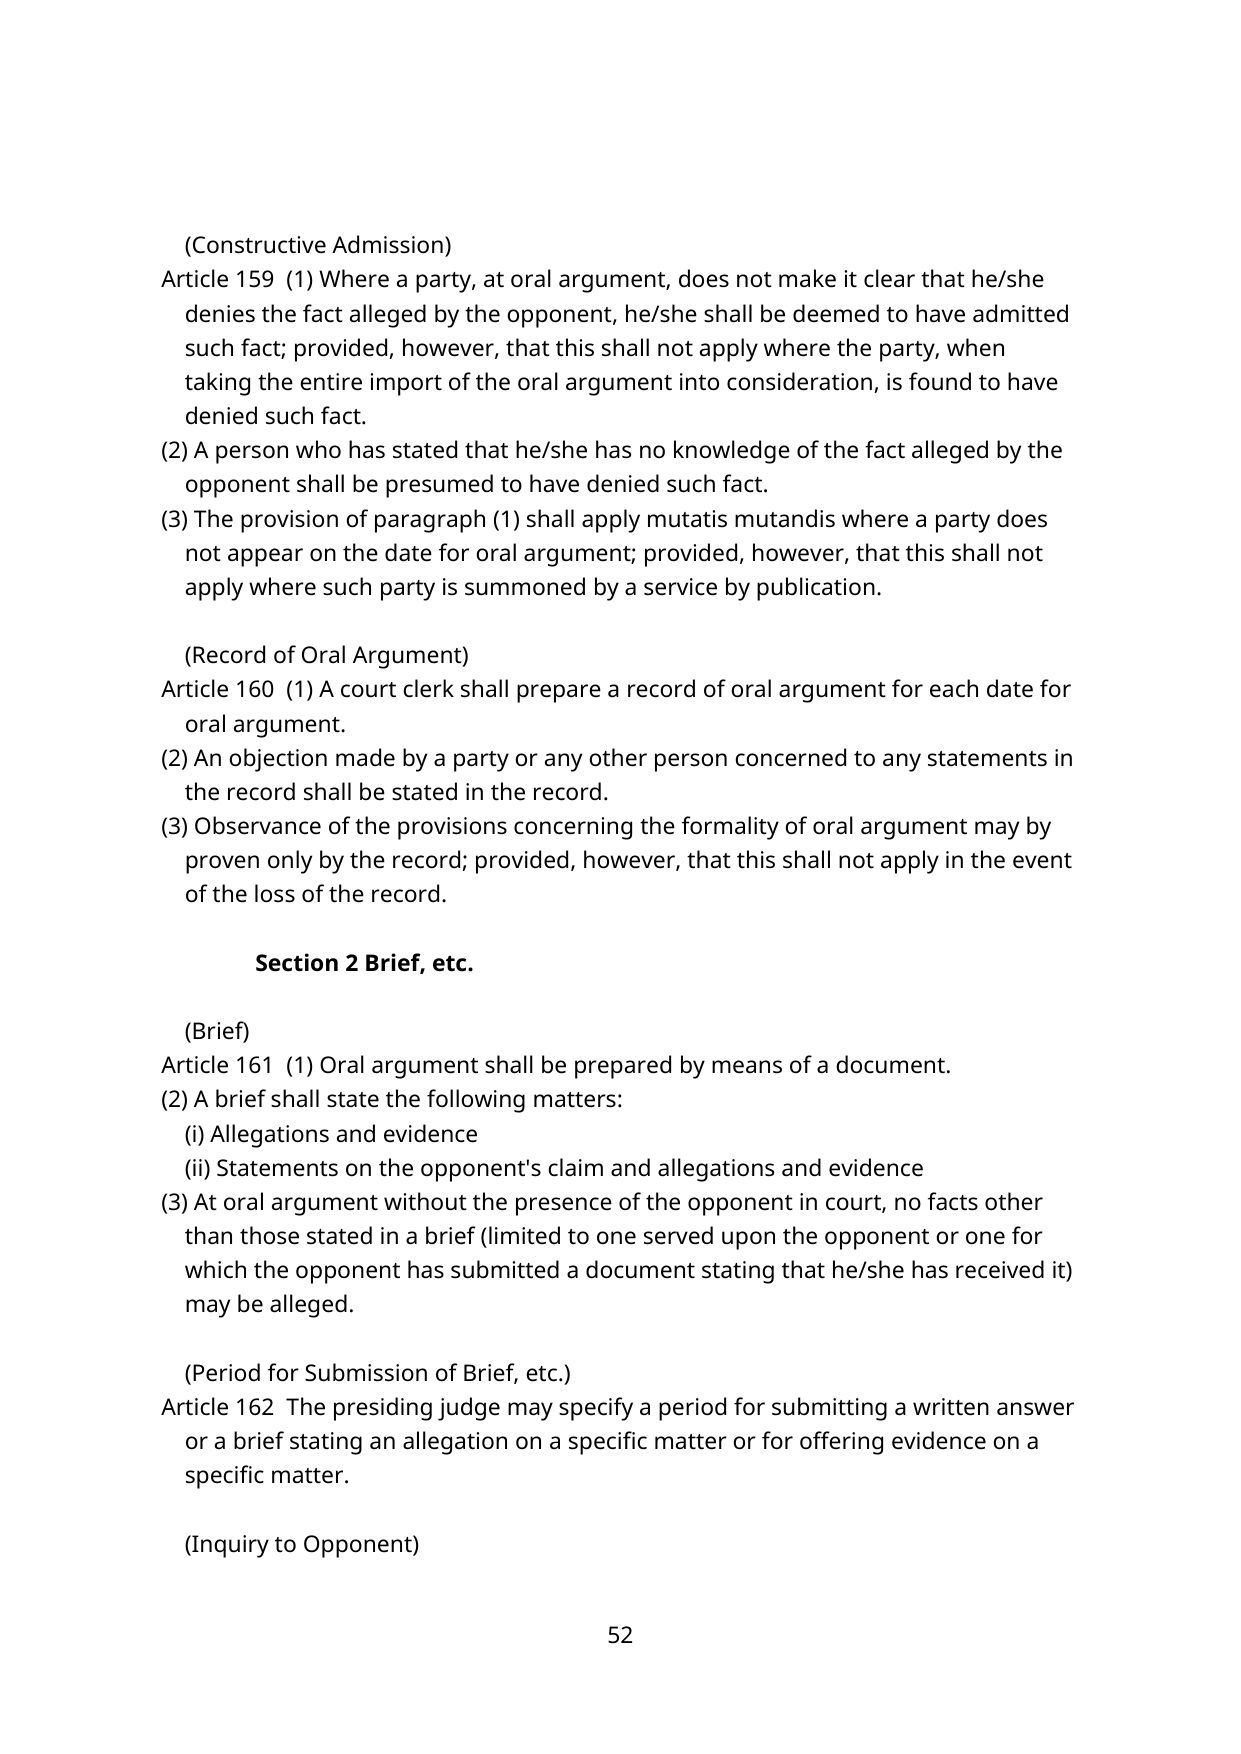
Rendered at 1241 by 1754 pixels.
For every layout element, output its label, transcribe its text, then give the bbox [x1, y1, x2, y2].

text (3) At oral argument without the presence of the opponent in court, no facts other than those stated in a brief (limited to one served upon the opponent or one for which the opponent has submitted a document stating that he/she has received it) may be alleged. [161, 1184, 1079, 1321]
text (i) Allegations and evidence [184, 1116, 1079, 1150]
text (ii) Statements on the opponent's claim and allegations and evidence [184, 1150, 1079, 1184]
text Article 160 (1) A court clerk shall prepare a record of oral argument for each date for oral argument. [161, 672, 1079, 740]
text (2) An objection made by a party or any other person concerned to any statements in the record shall be stated in the record. [161, 740, 1079, 809]
text Article 162 The presiding judge may specify a period for submitting a written answer or a brief stating an allegation on a specific matter or for offering evidence on a specific matter. [161, 1389, 1079, 1492]
text (Period for Submission of Brief, etc.) [184, 1355, 1079, 1389]
text (Record of Oral Argument) [184, 638, 1079, 672]
text Section 2 Brief, etc. [253, 945, 1079, 979]
text (2) A person who has stated that he/she has no knowledge of the fact alleged by the opponent shall be presumed to have denied such fact. [161, 433, 1079, 501]
text (3) The provision of paragraph (1) shall apply mutatis mutandis where a party does not appear on the date for oral argument; provided, however, that this shall not apply where such party is summoned by a service by publication. [161, 501, 1079, 604]
text (Brief) [184, 1014, 1079, 1048]
text (Inquiry to Opponent) [184, 1526, 1079, 1560]
text (Constructive Admission) [184, 228, 1079, 262]
text (2) A brief shall state the following matters: [161, 1082, 1079, 1116]
text (3) Observance of the provisions concerning the formality of oral argument may by proven only by the record; provided, however, that this shall not apply in the event of the loss of the record. [161, 809, 1079, 911]
text Article 161 (1) Oral argument shall be prepared by means of a document. [161, 1048, 1079, 1082]
text Article 159 (1) Where a party, at oral argument, does not make it clear that he/she denies the fact alleged by the opponent, he/she shall be deemed to have admitted such fact; provided, however, that this shall not apply where the party, when taking the entire import of the oral argument into consideration, is found to have denied such fact. [161, 262, 1079, 433]
